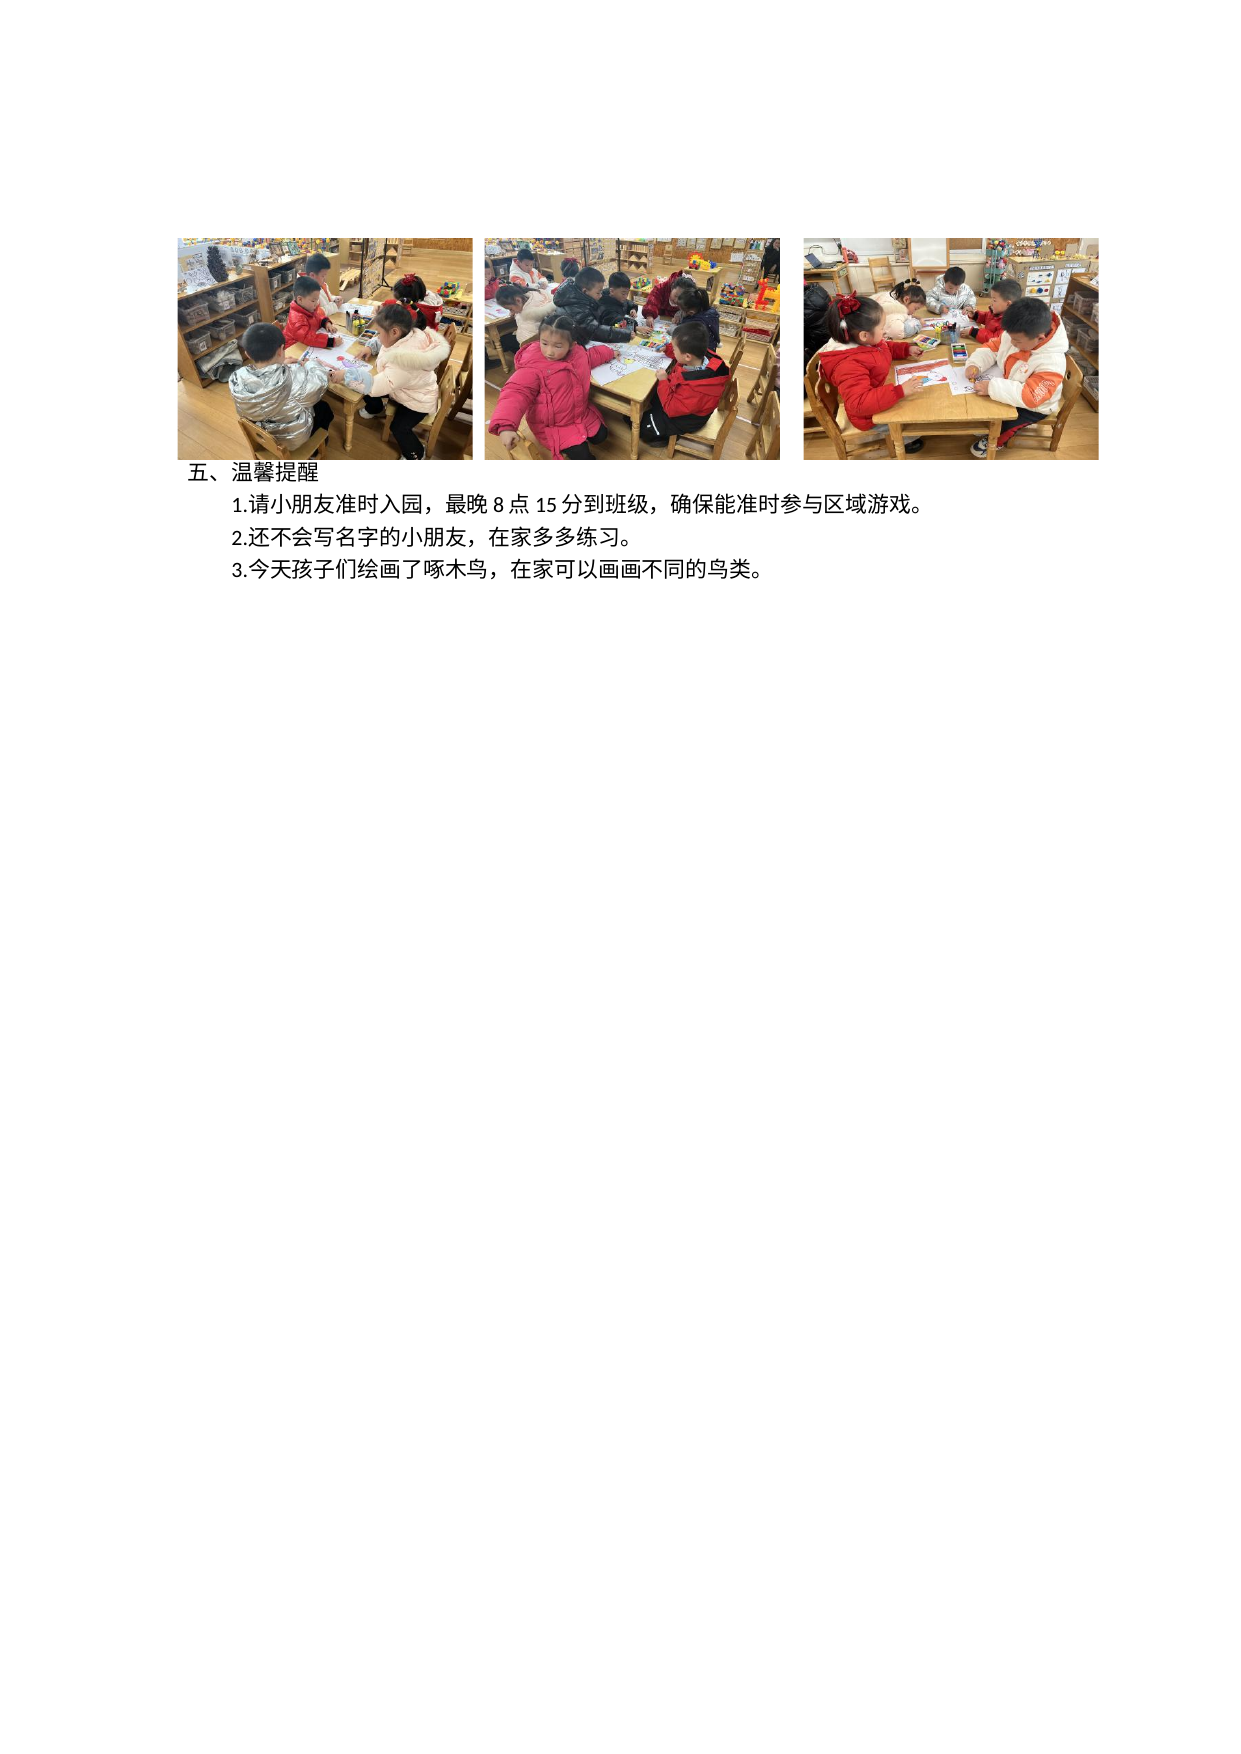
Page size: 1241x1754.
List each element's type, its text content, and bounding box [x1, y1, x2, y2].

list 五、温馨提醒 [187, 454, 1053, 487]
picture [177, 238, 473, 460]
picture [484, 238, 780, 460]
list 2.还不会写名字的小朋友，在家多多练习。 [187, 519, 1053, 552]
picture [803, 238, 1099, 460]
list 3.今天孩子们绘画了啄木鸟，在家可以画画不同的鸟类。 [187, 552, 1053, 584]
list 1.请小朋友准时入园，最晚8点15分到班级，确保能准时参与区域游戏。 [187, 487, 1053, 519]
